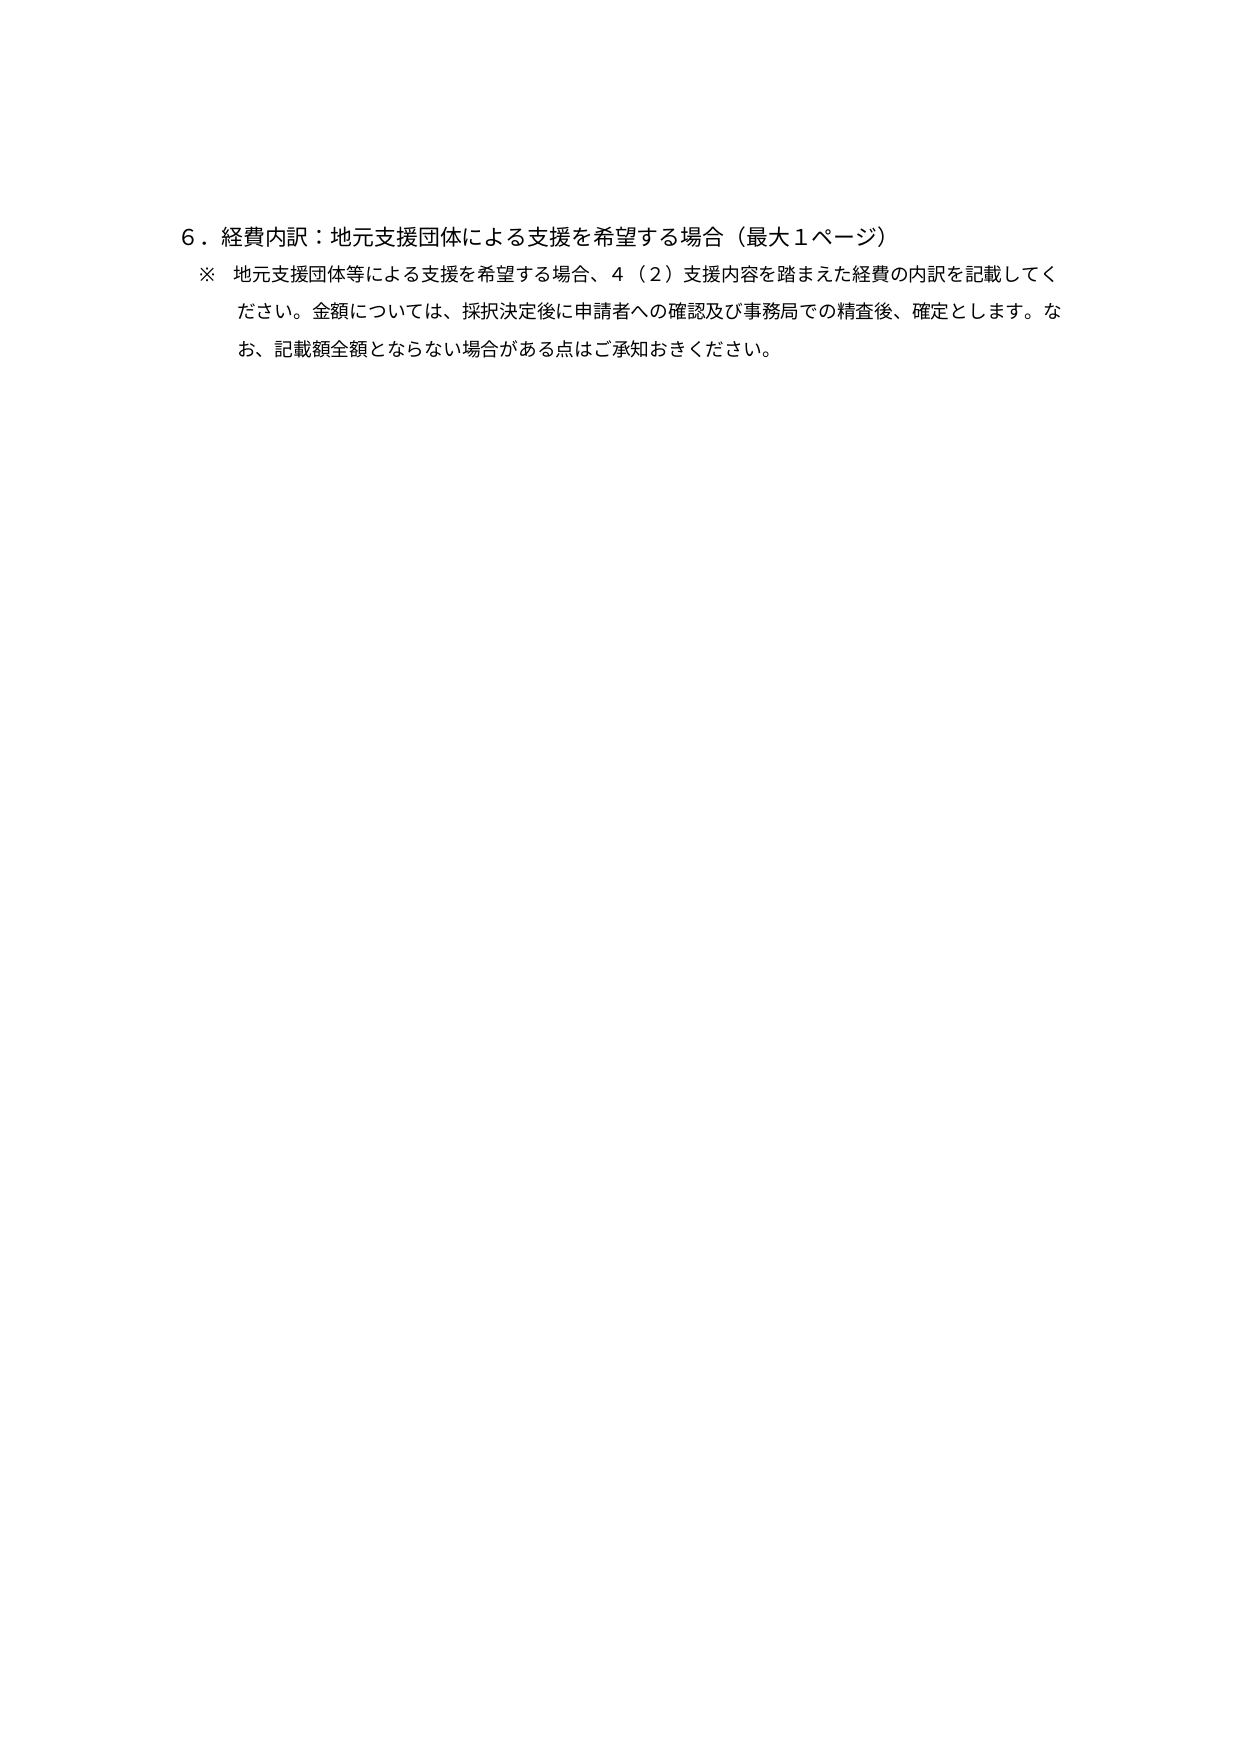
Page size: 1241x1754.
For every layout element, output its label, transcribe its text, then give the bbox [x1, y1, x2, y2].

text ※ 地元支援団体等による支援を希望する場合、４（２）支援内容を踏まえた経費の内訳を記載してください。金額については、採択決定後に申請者への確認及び事務局での精査後、確定とします。なお、記載額全額とならない場合がある点はご承知おきください。 [199, 254, 1063, 367]
text ６．経費内訳：地元支援団体による支援を希望する場合（最大１ページ） [177, 217, 1063, 254]
